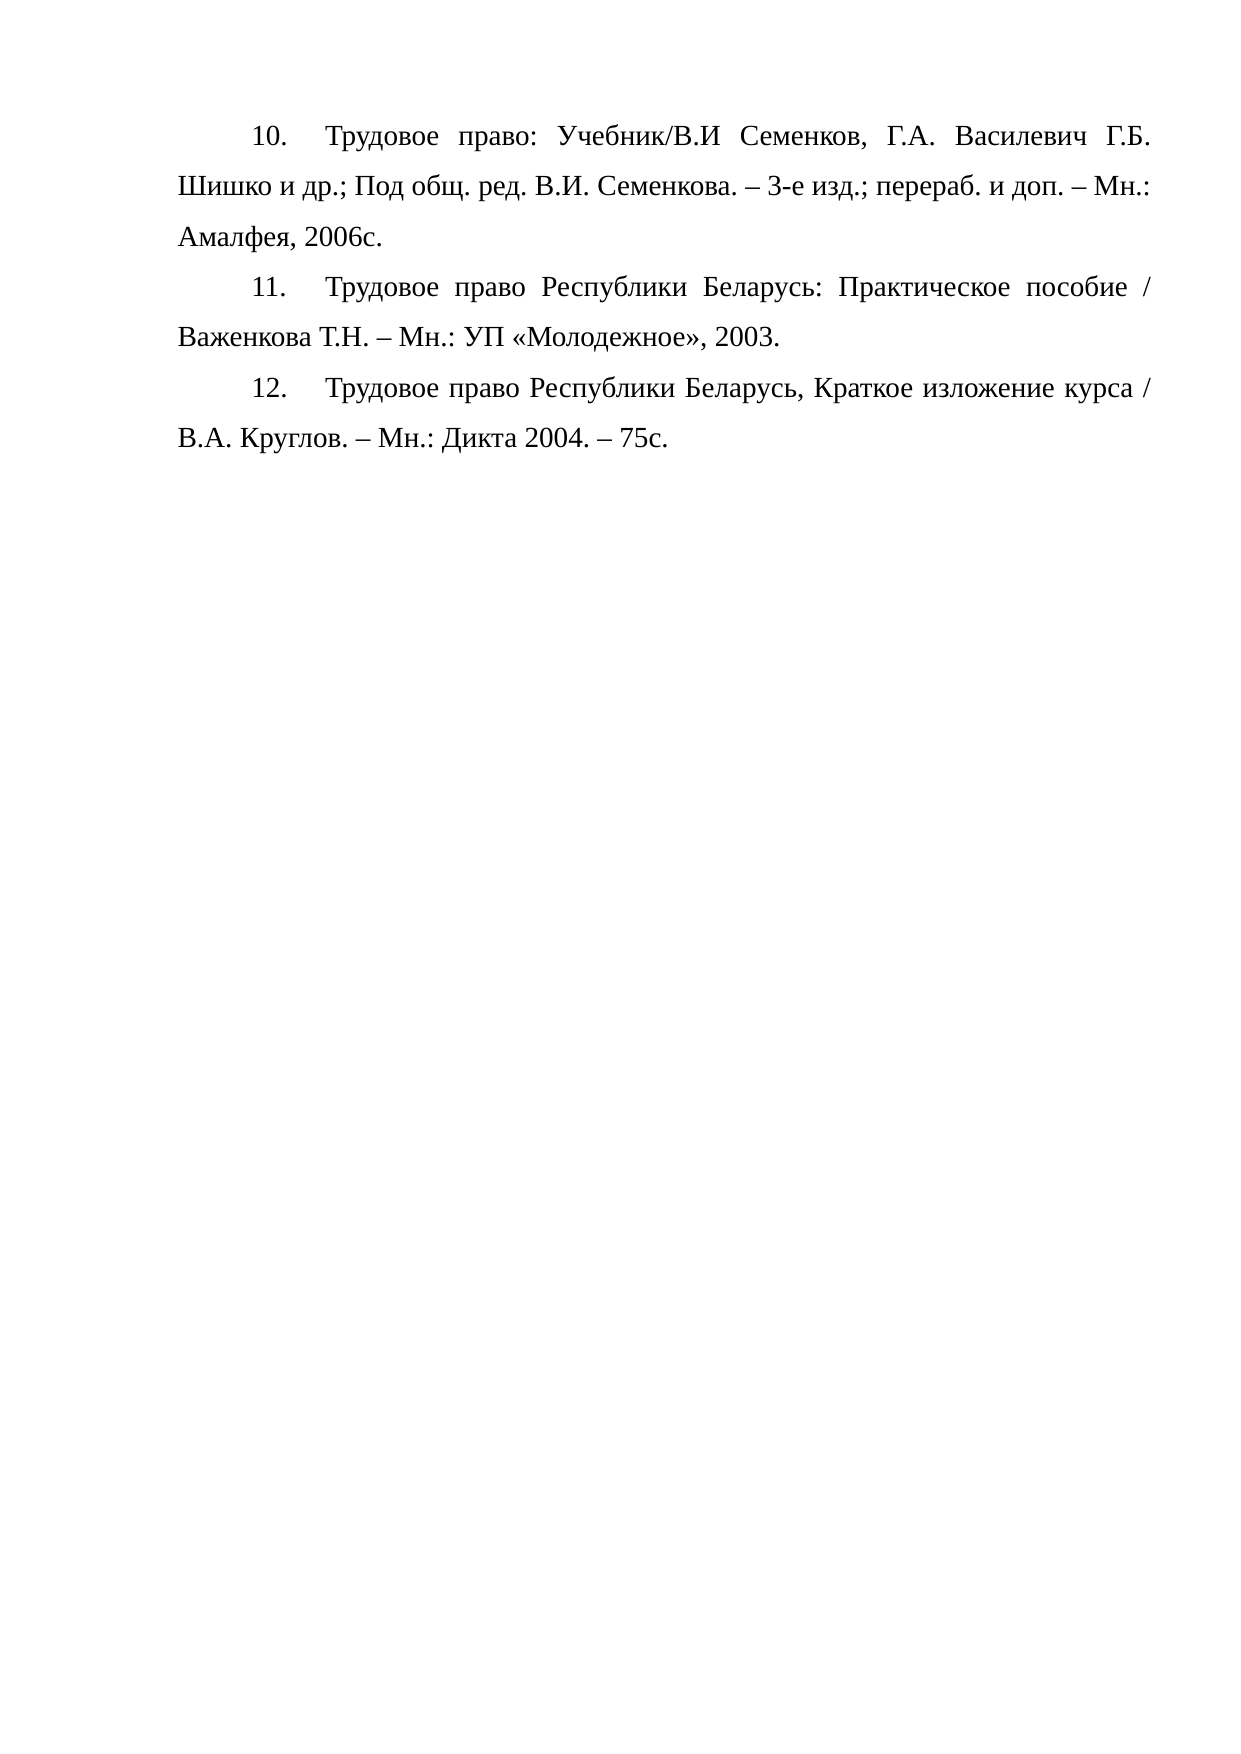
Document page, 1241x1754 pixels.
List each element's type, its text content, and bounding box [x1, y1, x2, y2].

list Трудовое право: Учебник/В.И Семенков, Г.А. Василевич Г.Б. Шишко и др.; Под общ. ред. В.И. Семенкова. – 3-е изд.; перераб. и доп. – Мн.: Амалфея, 2006с. [177, 118, 1152, 252]
list Трудовое право Республики Беларусь, Краткое изложение курса / В.А. Круглов. – Мн.: Дикта 2004. – 75с. [177, 370, 1152, 453]
list Трудовое право Республики Беларусь: Практическое пособие / Важенкова Т.Н. – Мн.: УП «Молодежное», 2003. [177, 269, 1152, 353]
